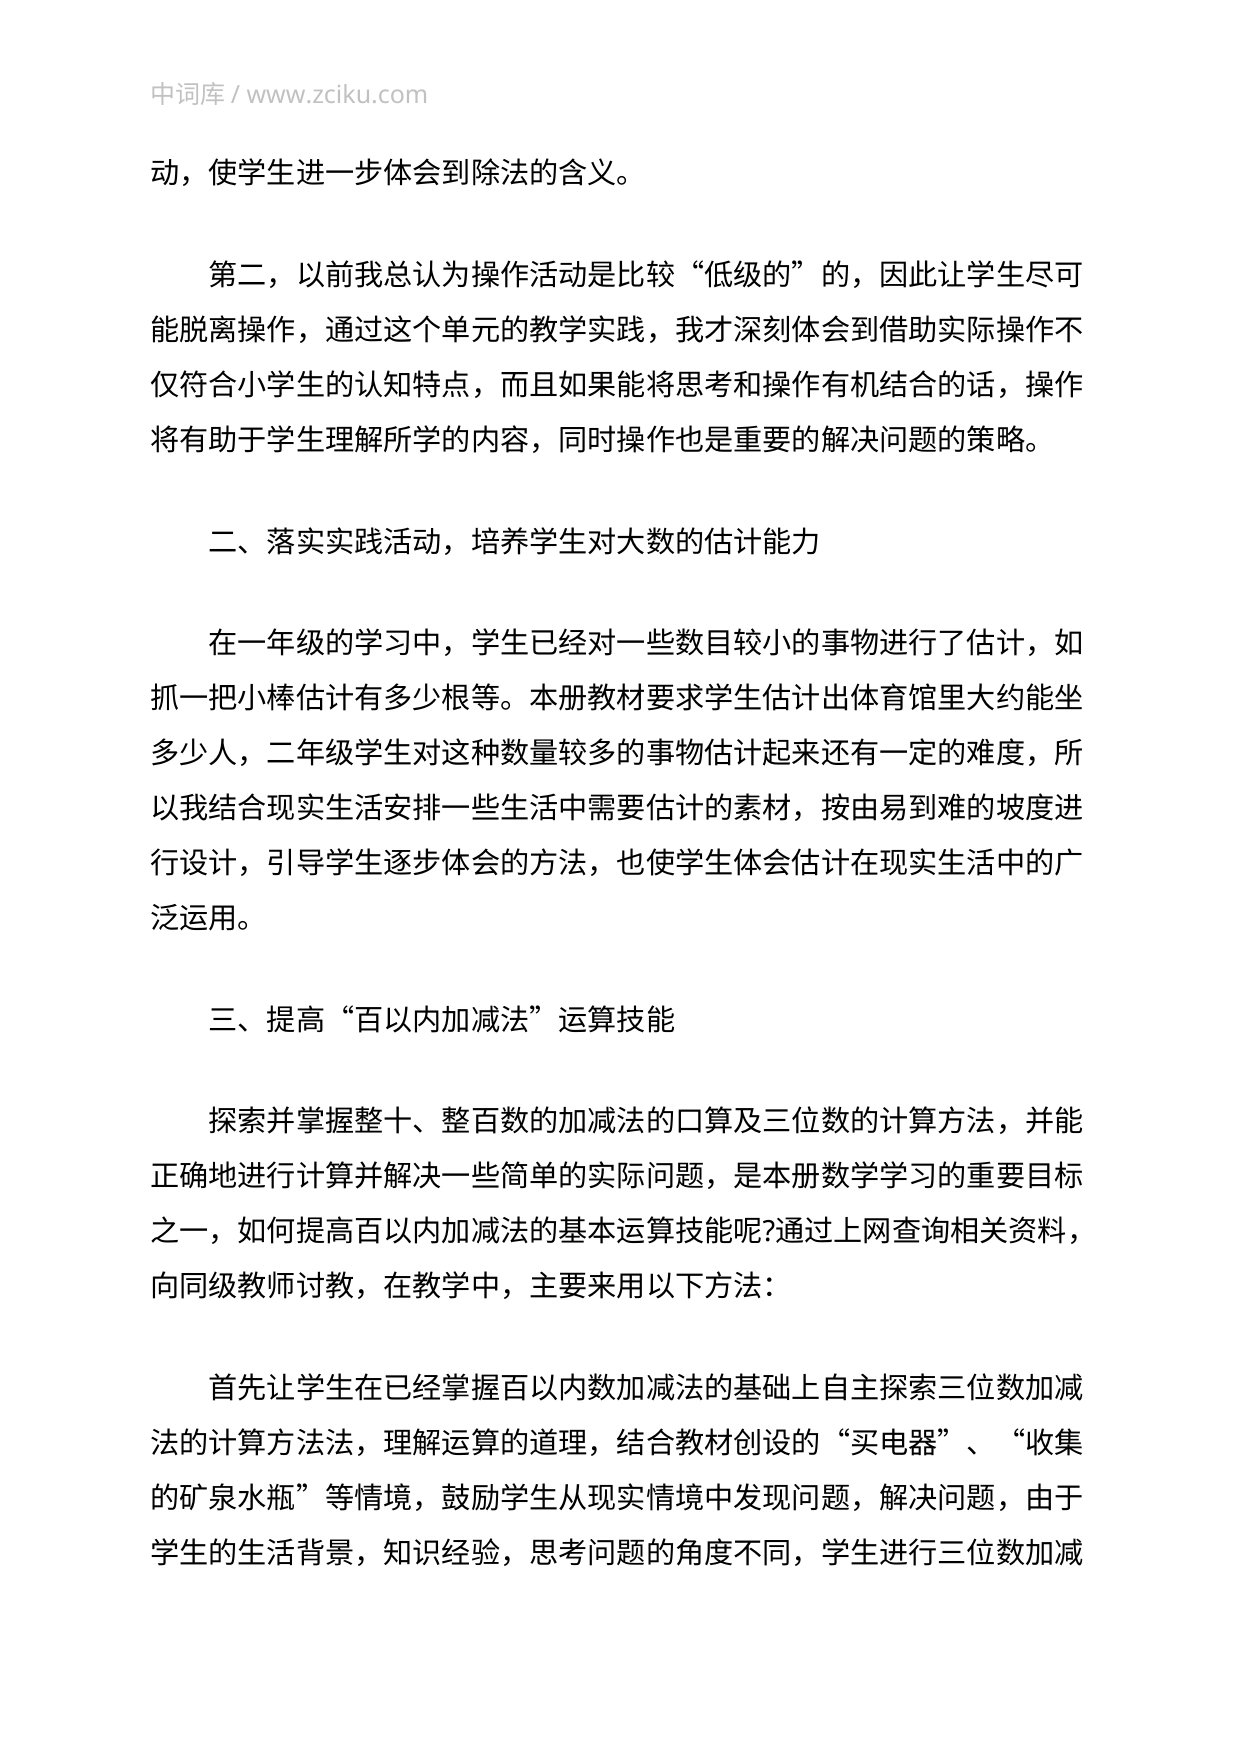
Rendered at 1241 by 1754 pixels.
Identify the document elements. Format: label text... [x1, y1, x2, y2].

text 在一年级的学习中，学生已经对一些数目较小的事物进行了估计，如抓一把小棒估计有多少根等。本册教材要求学生估计出体育馆里大约能坐多少人，二年级学生对这种数量较多的事物估计起来还有一定的难度，所以我结合现实生活安排一些生活中需要估计的素材，按由易到难的坡度进行设计，引导学生逐步体会的方法，也使学生体会估计在现实生活中的广泛运用。 [150, 620, 1090, 937]
text 探索并掌握整十、整百数的加减法的口算及三位数的计算方法，并能正确地进行计算并解决一些简单的实际问题，是本册数学学习的重要目标之一，如何提高百以内加减法的基本运算技能呢?通过上网查询相关资料，向同级教师讨教，在教学中，主要来用以下方法： [150, 1098, 1090, 1305]
text 三、提高“百以内加减法”运算技能 [150, 996, 1090, 1038]
text 第二，以前我总认为操作活动是比较“低级的”的，因此让学生尽可能脱离操作，通过这个单元的教学实践，我才深刻体会到借助实际操作不仅符合小学生的认知特点，而且如果能将思考和操作有机结合的话，操作将有助于学生理解所学的内容，同时操作也是重要的解决问题的策略。 [150, 252, 1090, 459]
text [150, 150, 1090, 192]
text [150, 1364, 1090, 1572]
text 二、落实实践活动，培养学生对大数的估计能力 [150, 518, 1090, 561]
